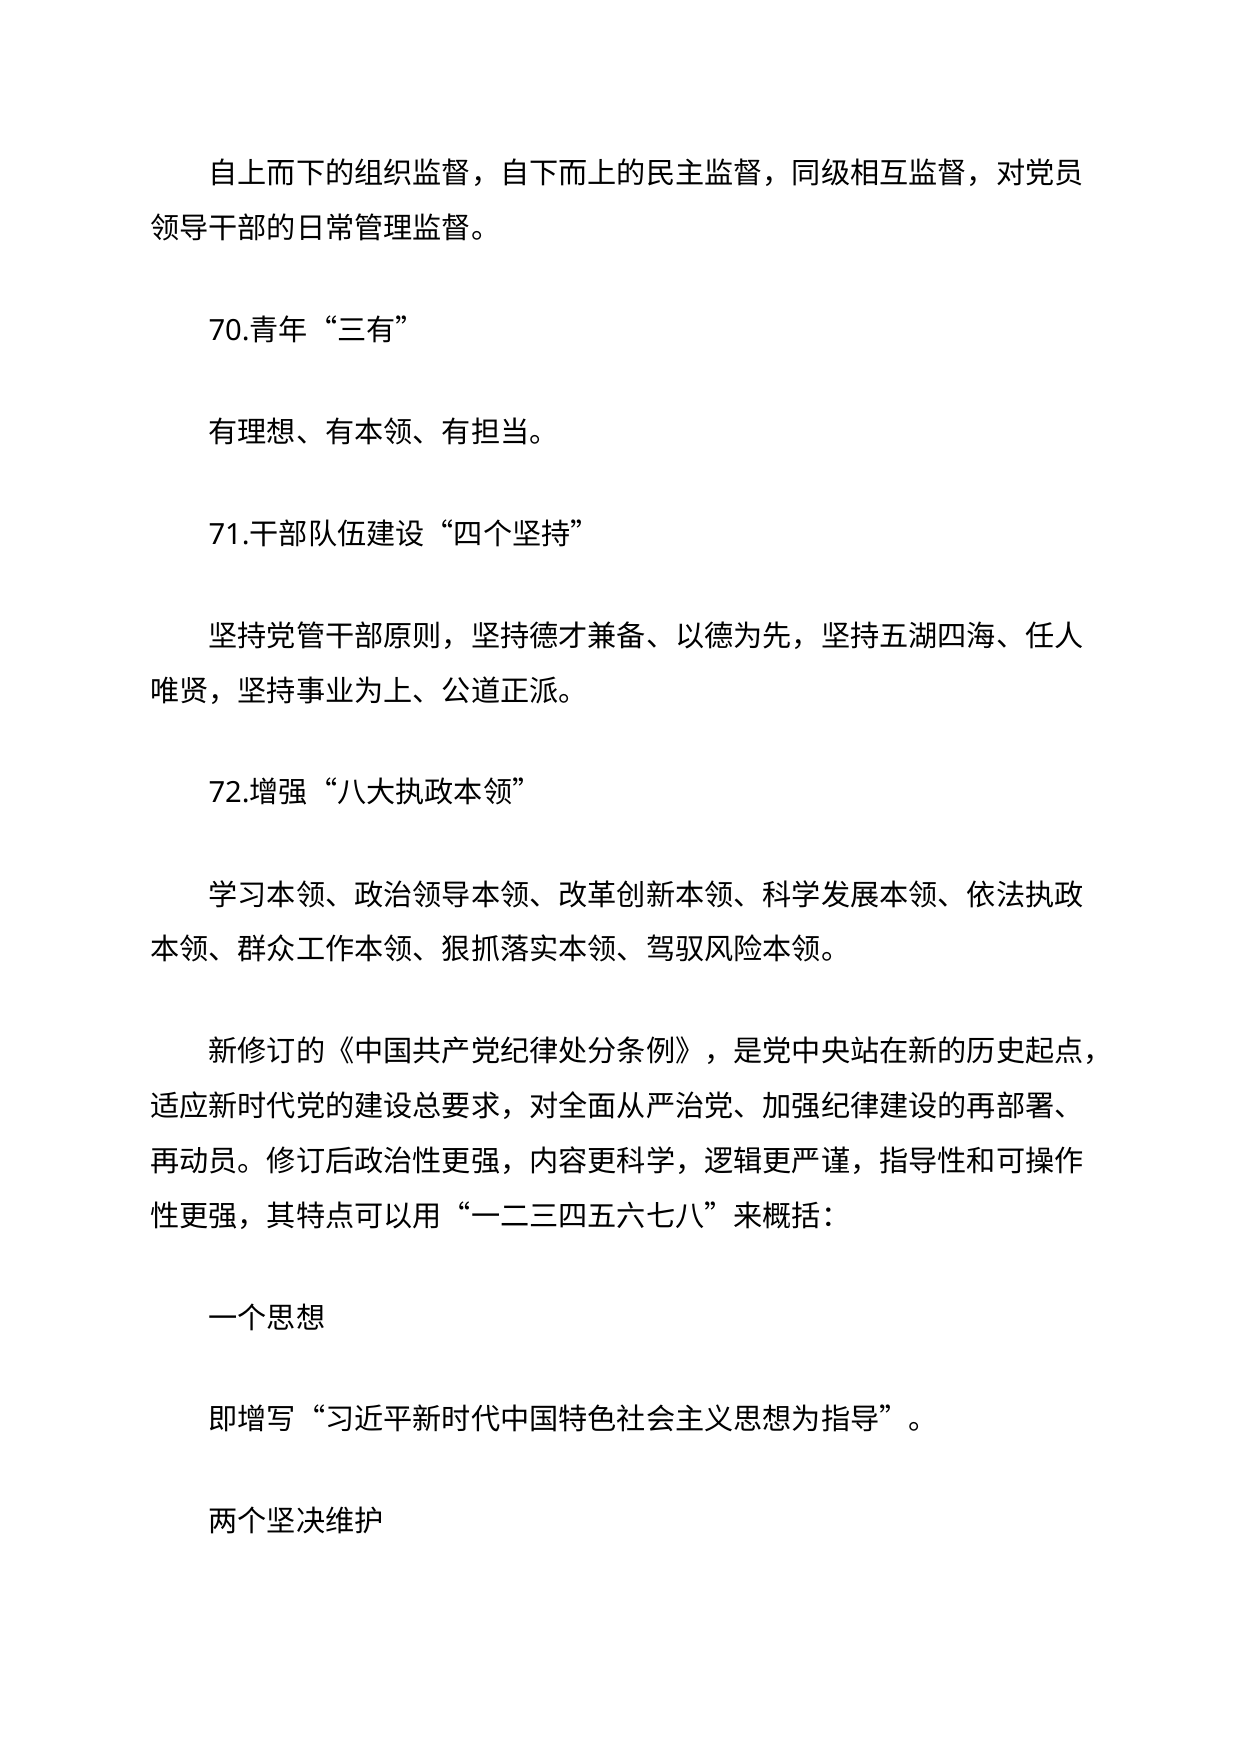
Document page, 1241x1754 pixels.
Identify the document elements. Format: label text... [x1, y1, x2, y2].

text 坚持党管干部原则，坚持德才兼备、以德为先，坚持五湖四海、任人唯贤，坚持事业为上、公道正派。 [150, 612, 1090, 709]
text 一个思想 [150, 1294, 1090, 1336]
text 72.增强“八大执政本领” [150, 769, 1090, 811]
text 学习本领、政治领导本领、改革创新本领、科学发展本领、依法执政本领、群众工作本领、狠抓落实本领、驾驭风险本领。 [150, 871, 1090, 968]
text 71.干部队伍建设“四个坚持” [150, 510, 1090, 553]
text 70.青年“三有” [150, 307, 1090, 349]
text 即增写“习近平新时代中国特色社会主义思想为指导”。 [150, 1396, 1090, 1438]
text 新修订的《中国共产党纪律处分条例》，是党中央站在新的历史起点，适应新时代党的建设总要求，对全面从严治党、加强纪律建设的再部署、再动员。修订后政治性更强，内容更科学，逻辑更严谨，指导性和可操作性更强，其特点可以用“一二三四五六七八”来概括： [150, 1028, 1090, 1235]
text 有理想、有本领、有担当。 [150, 409, 1090, 451]
text 自上而下的组织监督，自下而上的民主监督，同级相互监督，对党员领导干部的日常管理监督。 [150, 150, 1090, 247]
text 两个坚决维护 [150, 1498, 1090, 1540]
